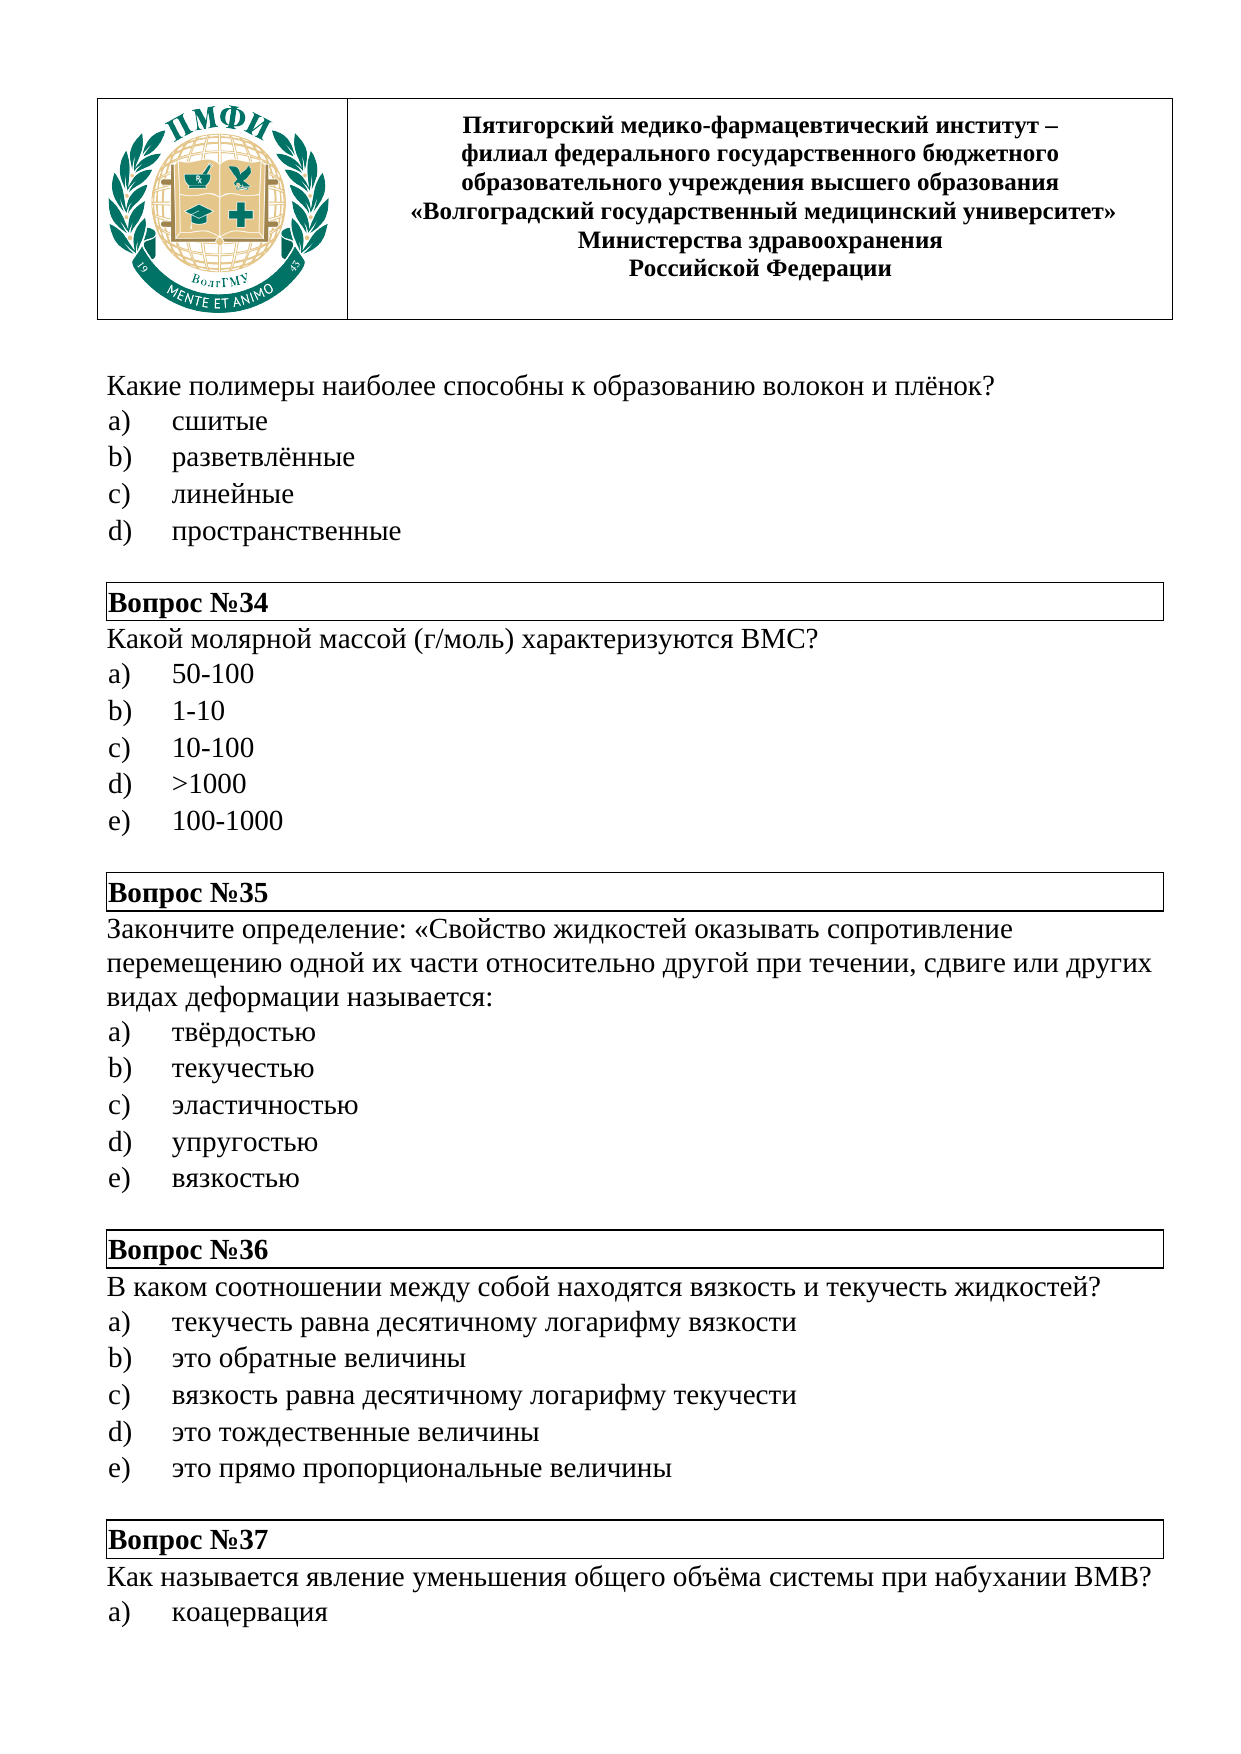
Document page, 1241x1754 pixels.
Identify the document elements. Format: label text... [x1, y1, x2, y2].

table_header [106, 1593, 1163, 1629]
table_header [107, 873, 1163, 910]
text Закончите определение: «Свойство жидкостей оказывать сопротивление перемещению одной их части относительно другой при течении, сдвиге или других видах деформации называется: [106, 912, 1163, 1012]
text Какие полимеры наиболее способны к образованию волокон и плёнок? [106, 368, 1163, 401]
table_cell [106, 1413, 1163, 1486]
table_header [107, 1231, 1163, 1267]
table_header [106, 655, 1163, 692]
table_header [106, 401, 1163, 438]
text В каком соотношении между собой находятся вязкость и текучесть жидкостей? [106, 1269, 1163, 1302]
text Как называется явление уменьшения общего объёма системы при набухании ВМВ? [106, 1559, 1163, 1593]
picture [108, 105, 332, 313]
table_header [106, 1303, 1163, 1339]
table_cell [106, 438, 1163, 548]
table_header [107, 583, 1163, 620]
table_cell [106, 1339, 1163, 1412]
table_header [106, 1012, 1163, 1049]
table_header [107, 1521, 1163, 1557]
text Какой молярной массой (г/моль) характеризуются ВМС? [106, 621, 1163, 655]
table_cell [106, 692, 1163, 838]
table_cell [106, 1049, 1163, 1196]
